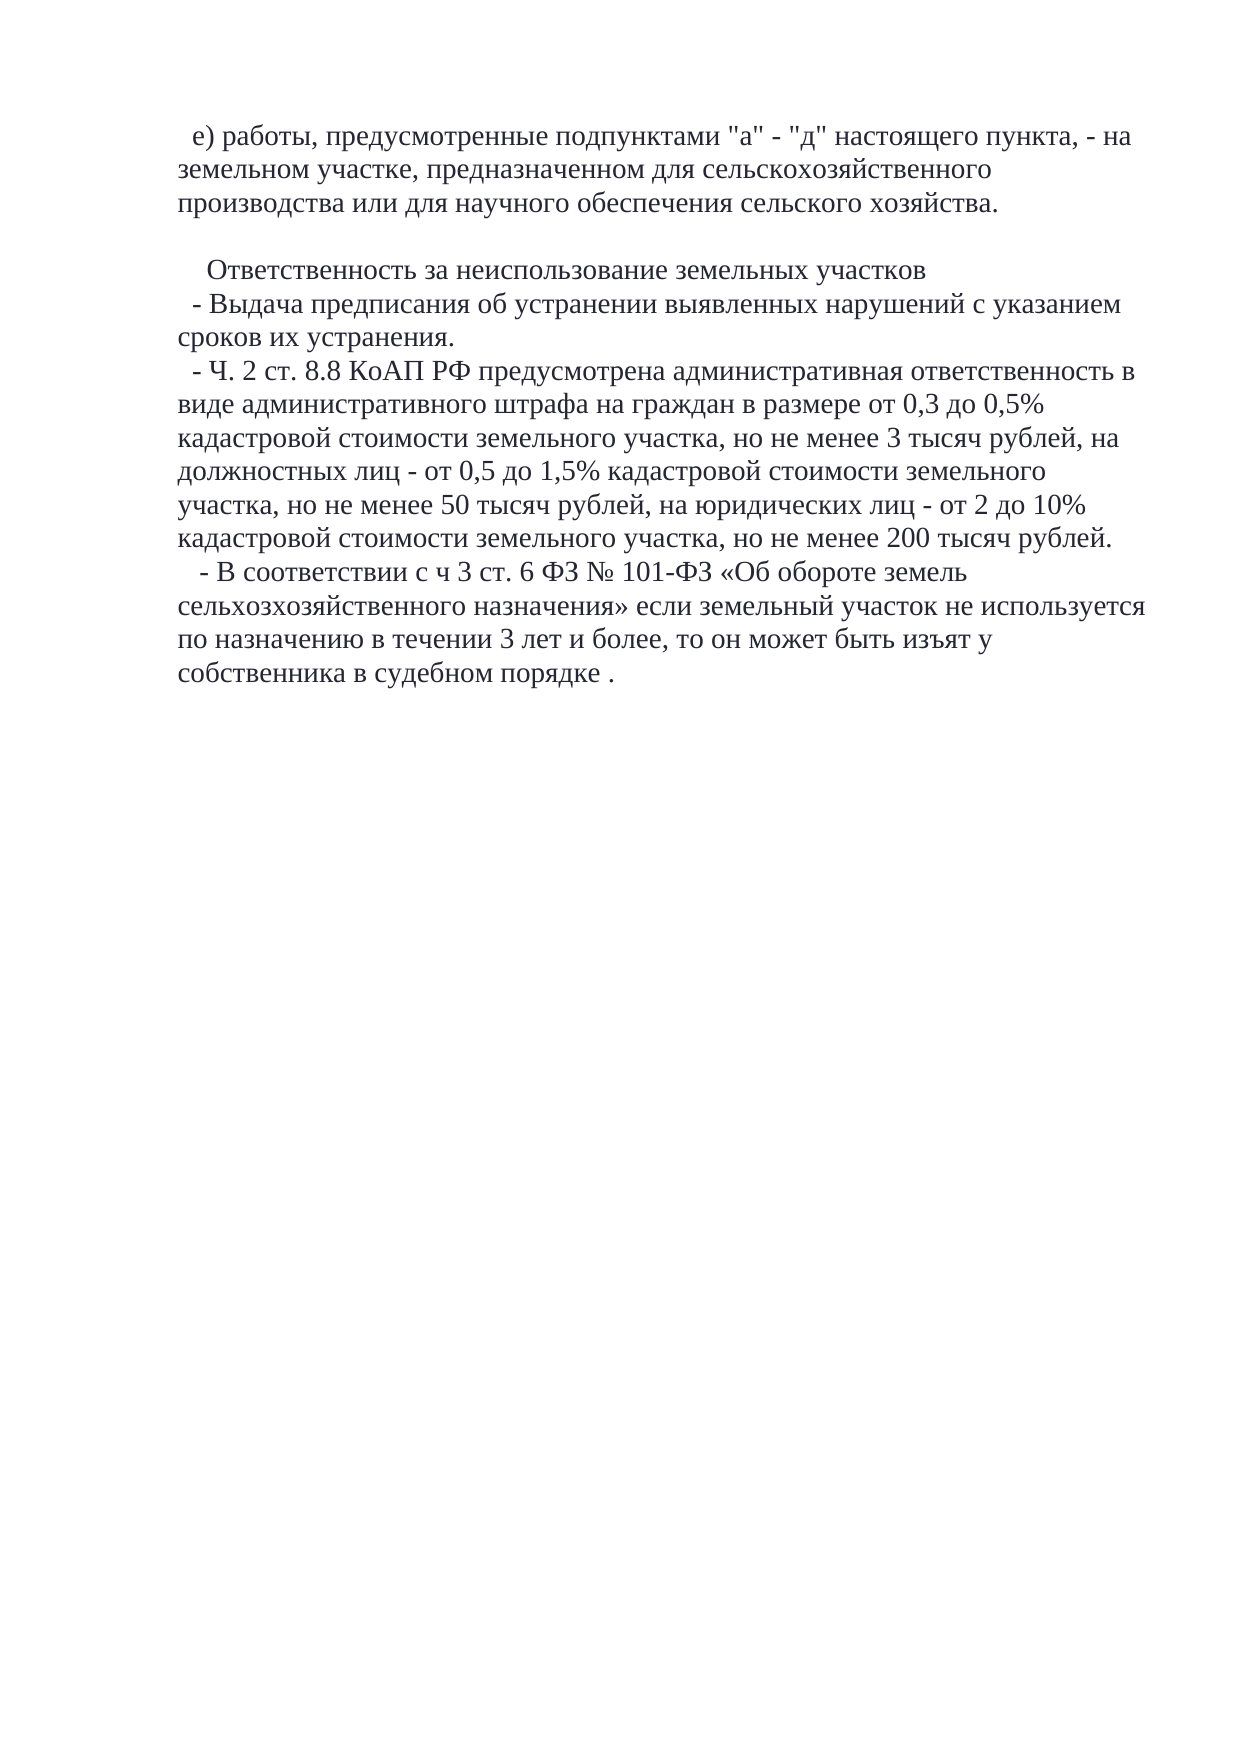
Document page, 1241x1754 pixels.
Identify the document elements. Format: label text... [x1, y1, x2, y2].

text - В соответствии с ч 3 ст. 6 ФЗ № 101-ФЗ «Об обороте земель сельхозхозяйственного назначения» если земельный участок не используется по назначению в течении 3 лет и более, то он может быть изъят у собственника в судебном порядке . [177, 554, 1152, 688]
text е) работы, предусмотренные подпунктами "а" - "д" настоящего пункта, - на земельном участке, предназначенном для сельскохозяйственного производства или для научного обеспечения сельского хозяйства. [177, 118, 1152, 219]
text - Выдача предписания об устранении выявленных нарушений с указанием сроков их устранения. [177, 286, 1152, 353]
text Ответственность за неиспользование земельных участков [177, 252, 1152, 286]
text - Ч. 2 ст. 8.8 КоАП РФ предусмотрена административная ответственность в виде административного штрафа на граждан в размере от 0,3 до 0,5% кадастровой стоимости земельного участка, но не менее 3 тысяч рублей, на должностных лиц - от 0,5 до 1,5% кадастровой стоимости земельного участка, но не менее 50 тысяч рублей, на юридических лиц - от 2 до 10% кадастровой стоимости земельного участка, но не менее 200 тысяч рублей. [177, 353, 1152, 554]
